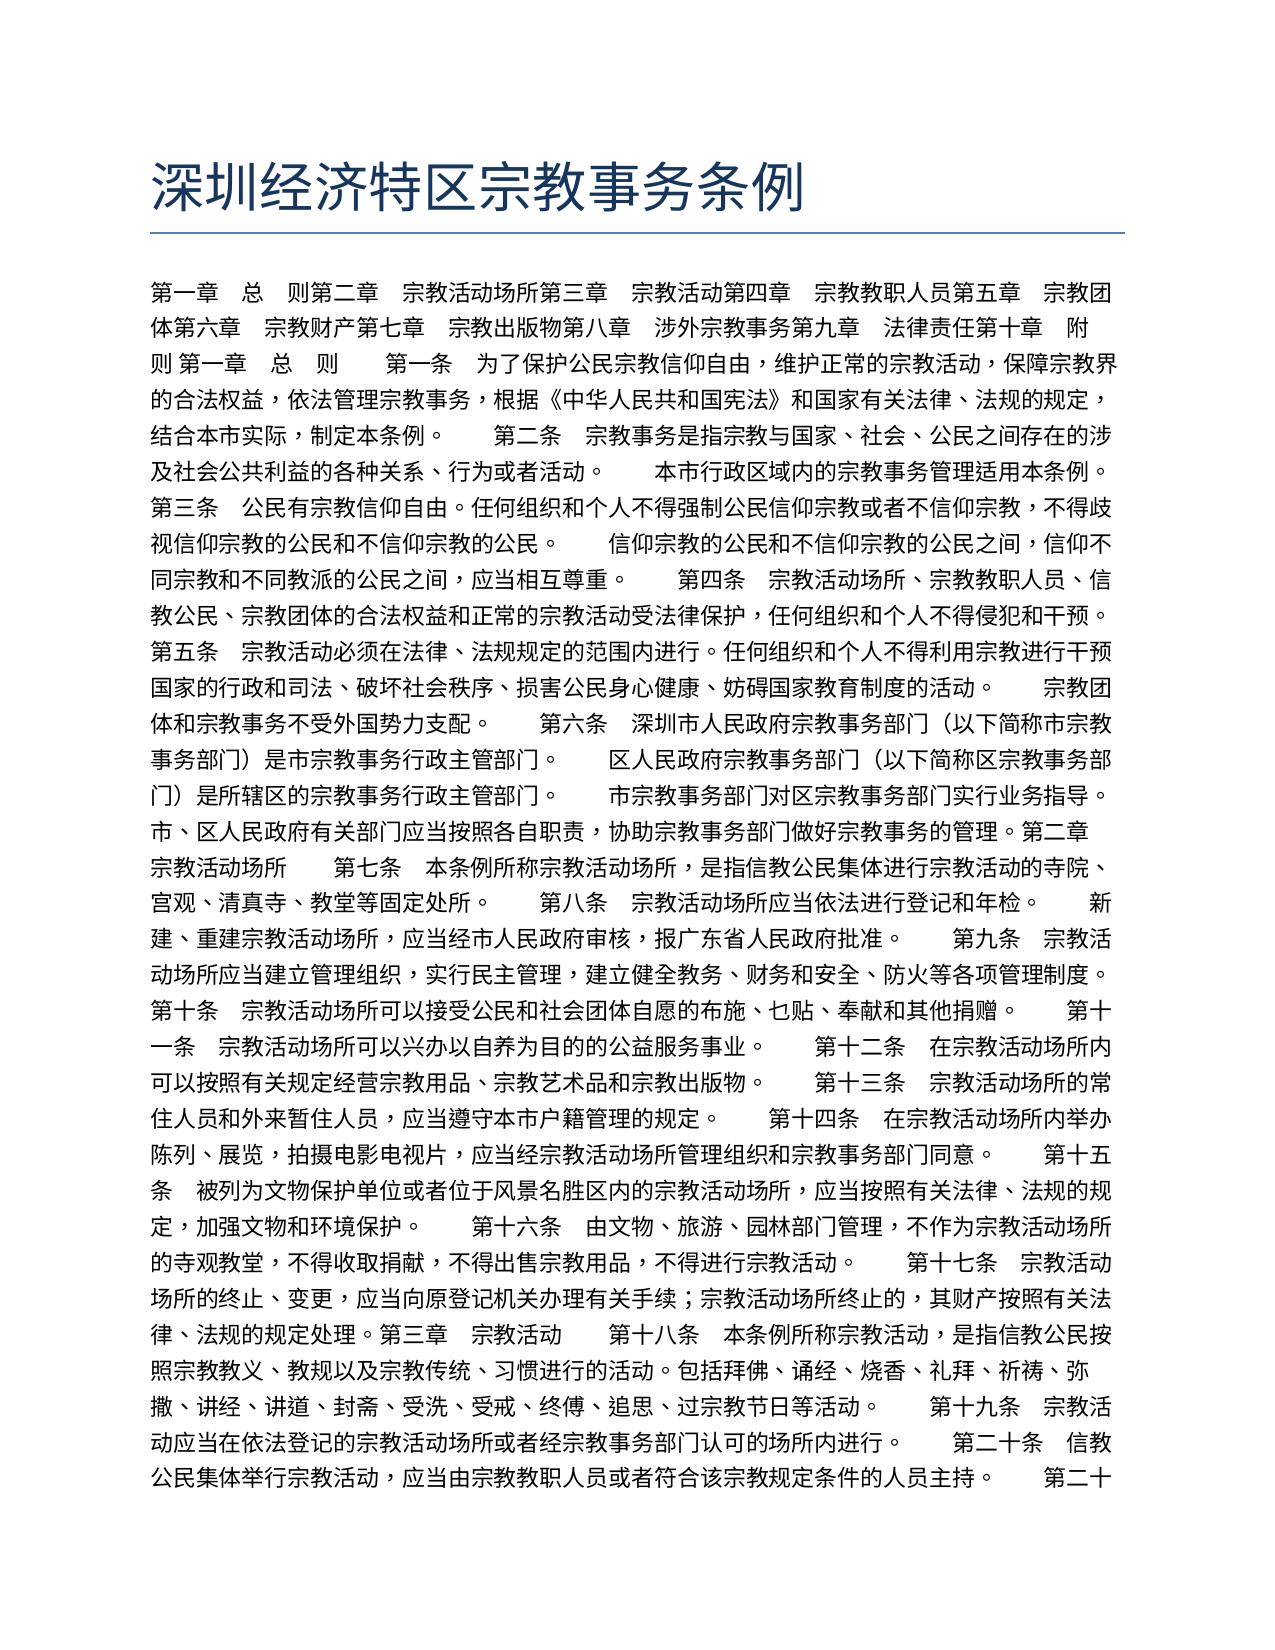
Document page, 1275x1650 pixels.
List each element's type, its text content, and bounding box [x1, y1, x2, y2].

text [150, 276, 1125, 1494]
title 深圳经济特区宗教事务条例 [150, 150, 1125, 232]
